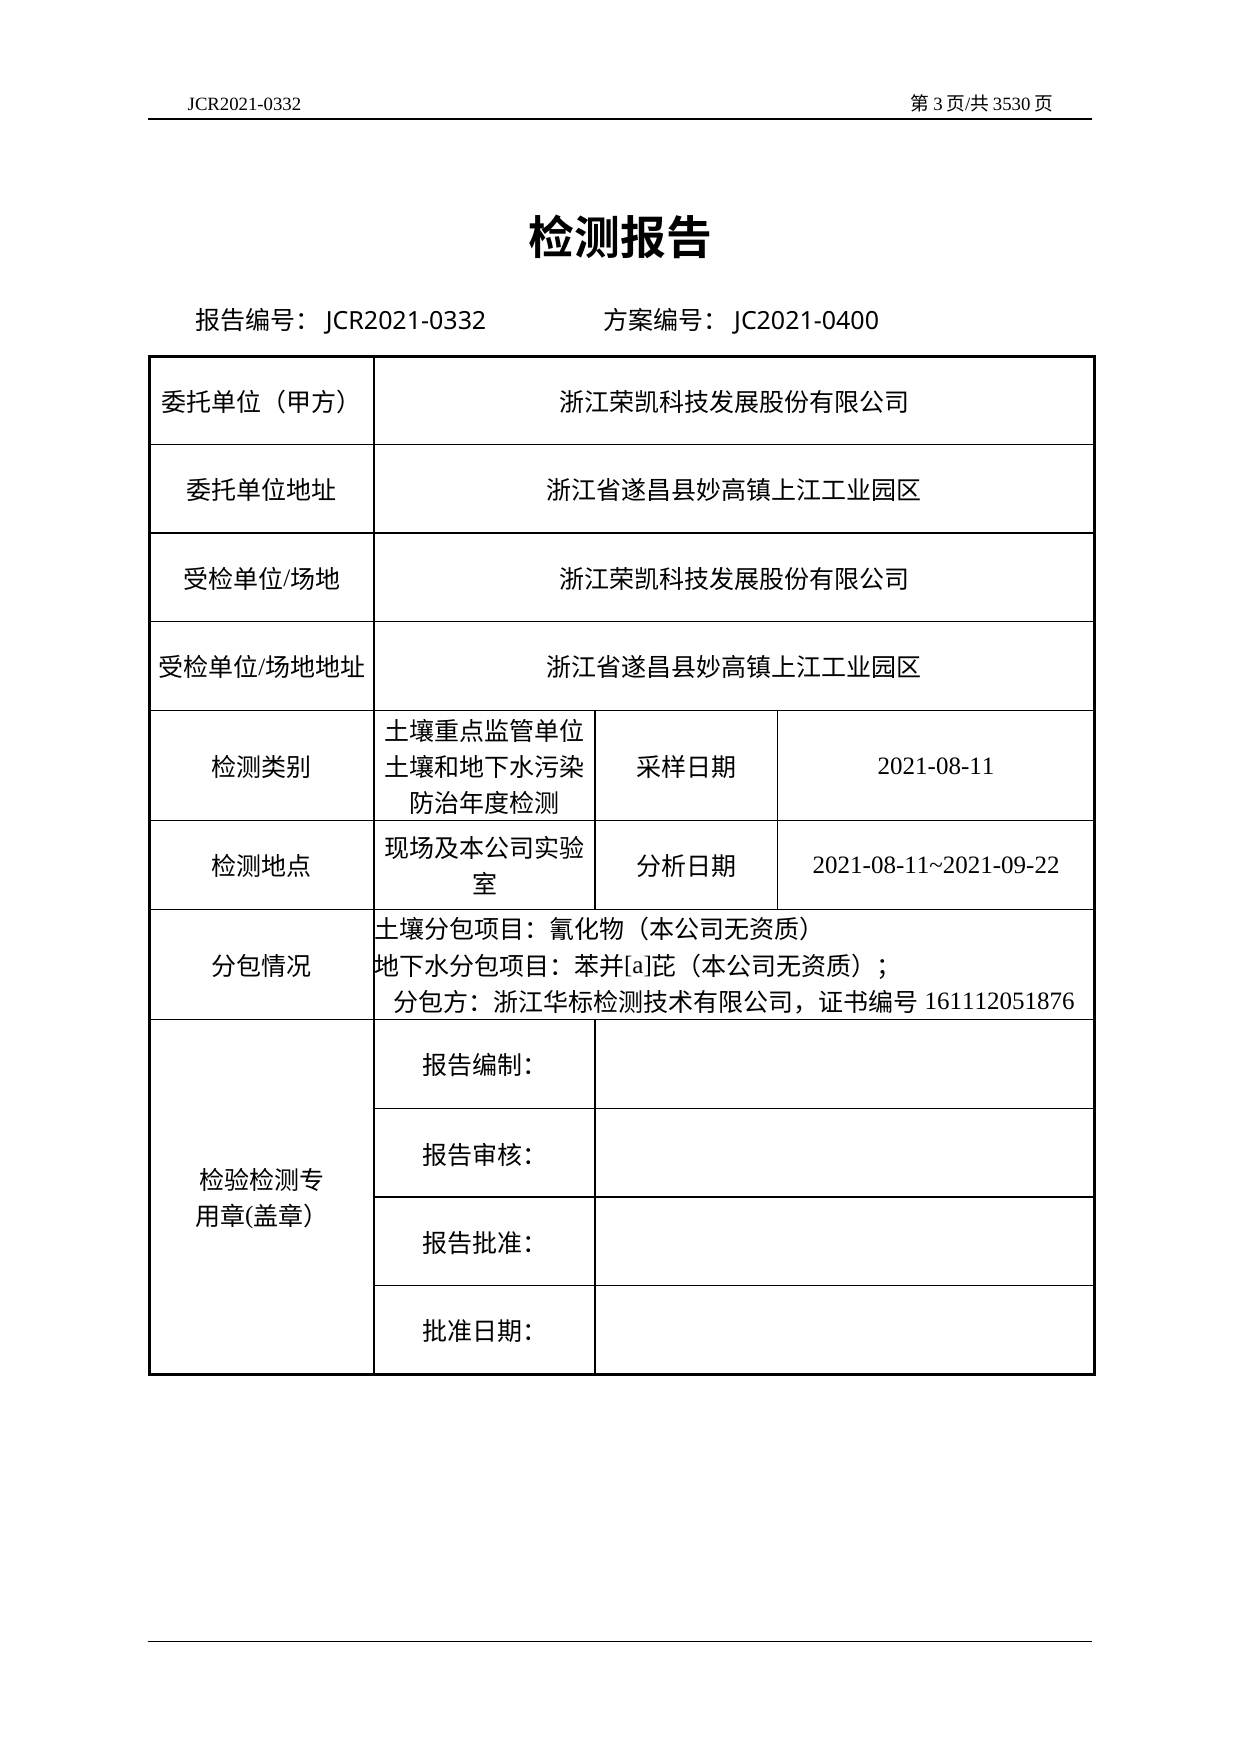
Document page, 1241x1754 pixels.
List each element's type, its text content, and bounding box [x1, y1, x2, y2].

text 报告编号： JCR2021-0332 方案编号： JC2021-0400 [148, 301, 1092, 337]
table_cell 2021-08-11~2021-09-22 [778, 821, 1093, 908]
text 检测报告 [148, 201, 1092, 267]
table_cell 浙江省遂昌县妙高镇上江工业园区 [375, 622, 1093, 709]
table_cell 浙江荣凯科技发展股份有限公司 [375, 534, 1093, 621]
table_cell [596, 1109, 1093, 1196]
table_cell 检测地点 [151, 821, 373, 908]
table_cell 受检单位/场地 [151, 534, 373, 621]
table_cell [596, 1198, 1093, 1285]
table_cell 采样日期 [596, 711, 777, 820]
table_cell 分析日期 [596, 821, 777, 908]
table_cell 分包情况 [151, 910, 373, 1019]
table_cell 受检单位/场地地址 [151, 622, 373, 709]
table_cell 土壤分包项目：氰化物（本公司无资质） 地下水分包项目：苯并[a]芘（本公司无资质）； 分包方：浙江华标检测技术有限公司，证书编号 161112051876 [375, 910, 1093, 1019]
table_cell [596, 1020, 1093, 1107]
table_cell 2021-08-11 [778, 711, 1093, 820]
table_cell 现场及本公司实验室 [375, 821, 594, 908]
table_cell 浙江省遂昌县妙高镇上江工业园区 [375, 445, 1093, 532]
table_cell 报告审核： [375, 1109, 594, 1196]
table_header 浙江荣凯科技发展股份有限公司 [375, 358, 1093, 443]
table_cell [596, 1286, 1093, 1373]
table_header 委托单位（甲方） [151, 358, 373, 443]
table_cell 土壤重点监管单位土壤和地下水污染防治年度检测 [375, 711, 594, 820]
table_cell 报告编制： [375, 1020, 594, 1107]
table_cell 委托单位地址 [151, 445, 373, 532]
table_cell 检验检测专 用章(盖章） [151, 1020, 373, 1373]
table_cell 检测类别 [151, 711, 373, 820]
table_cell 报告批准： [375, 1198, 594, 1285]
table_cell 批准日期： [375, 1286, 594, 1373]
